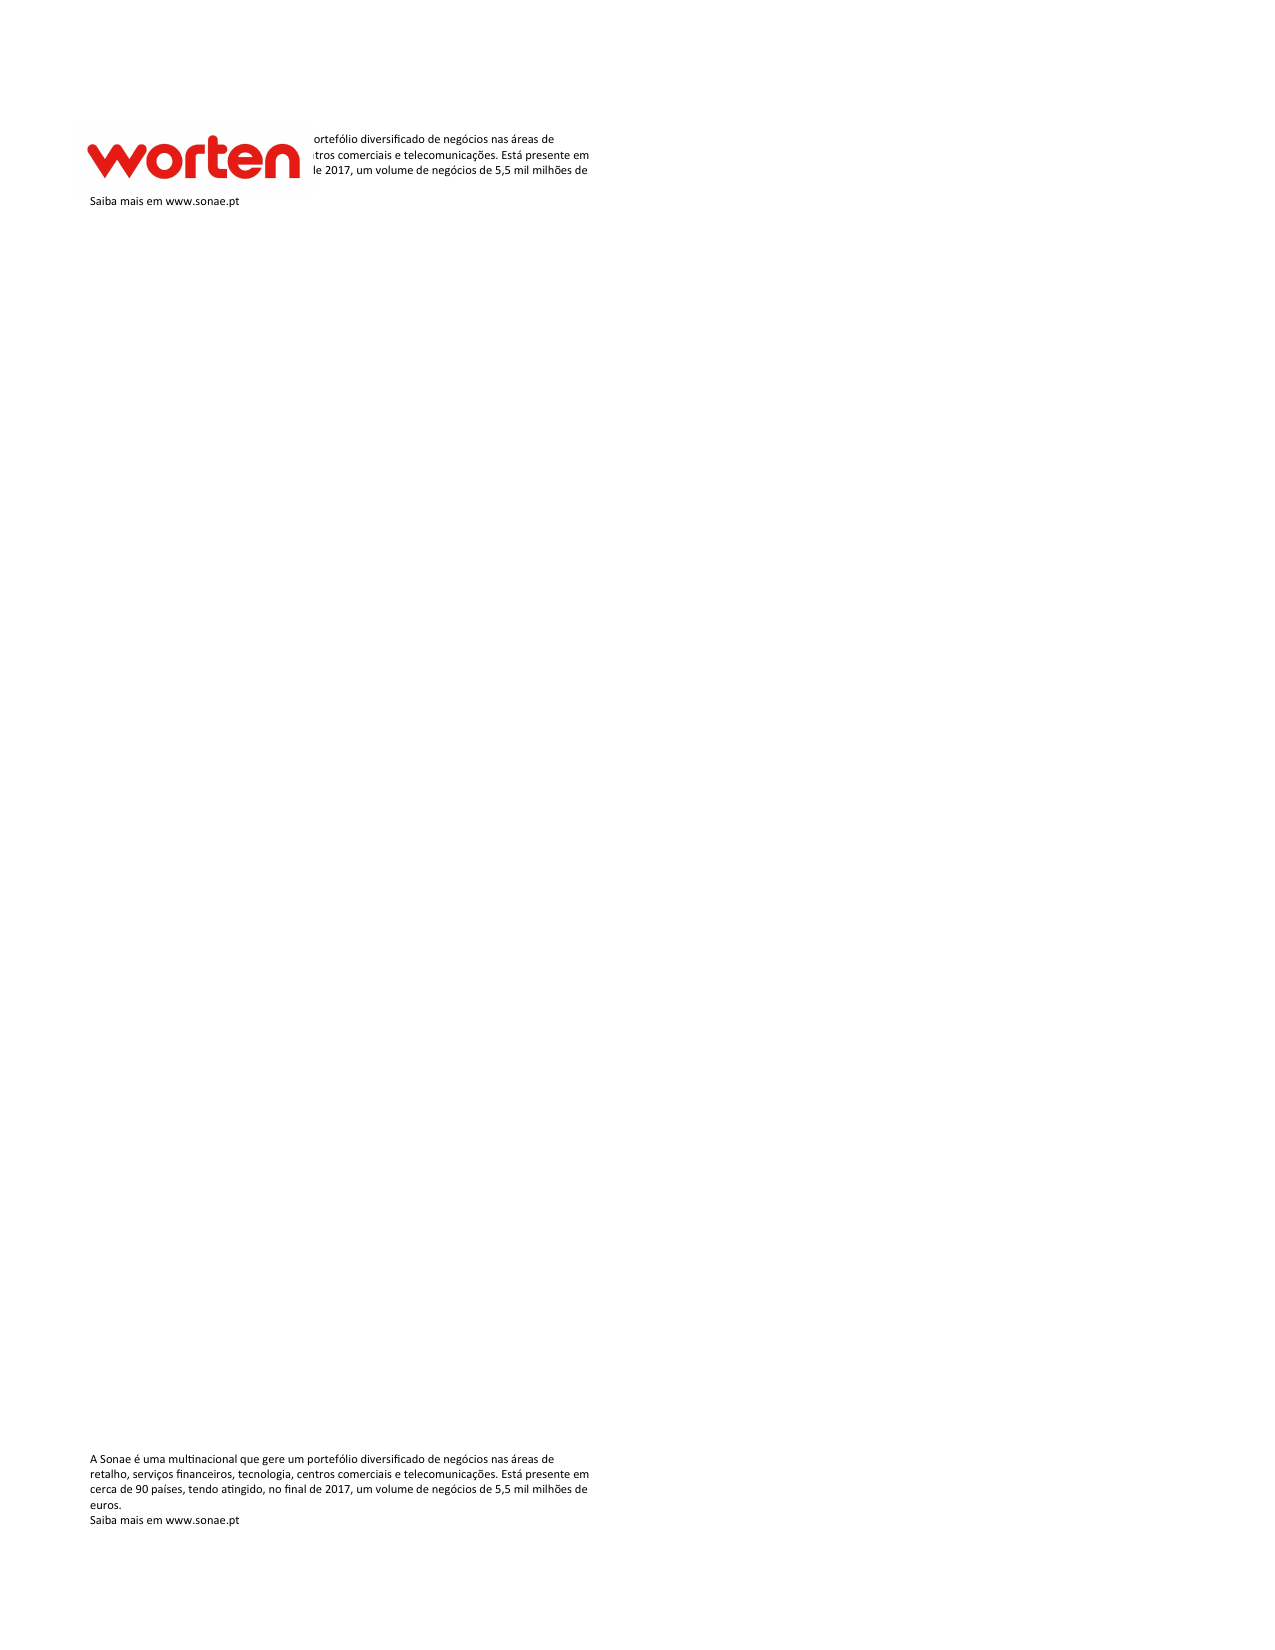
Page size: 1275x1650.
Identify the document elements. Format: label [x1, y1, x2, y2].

picture [75, 124, 314, 195]
